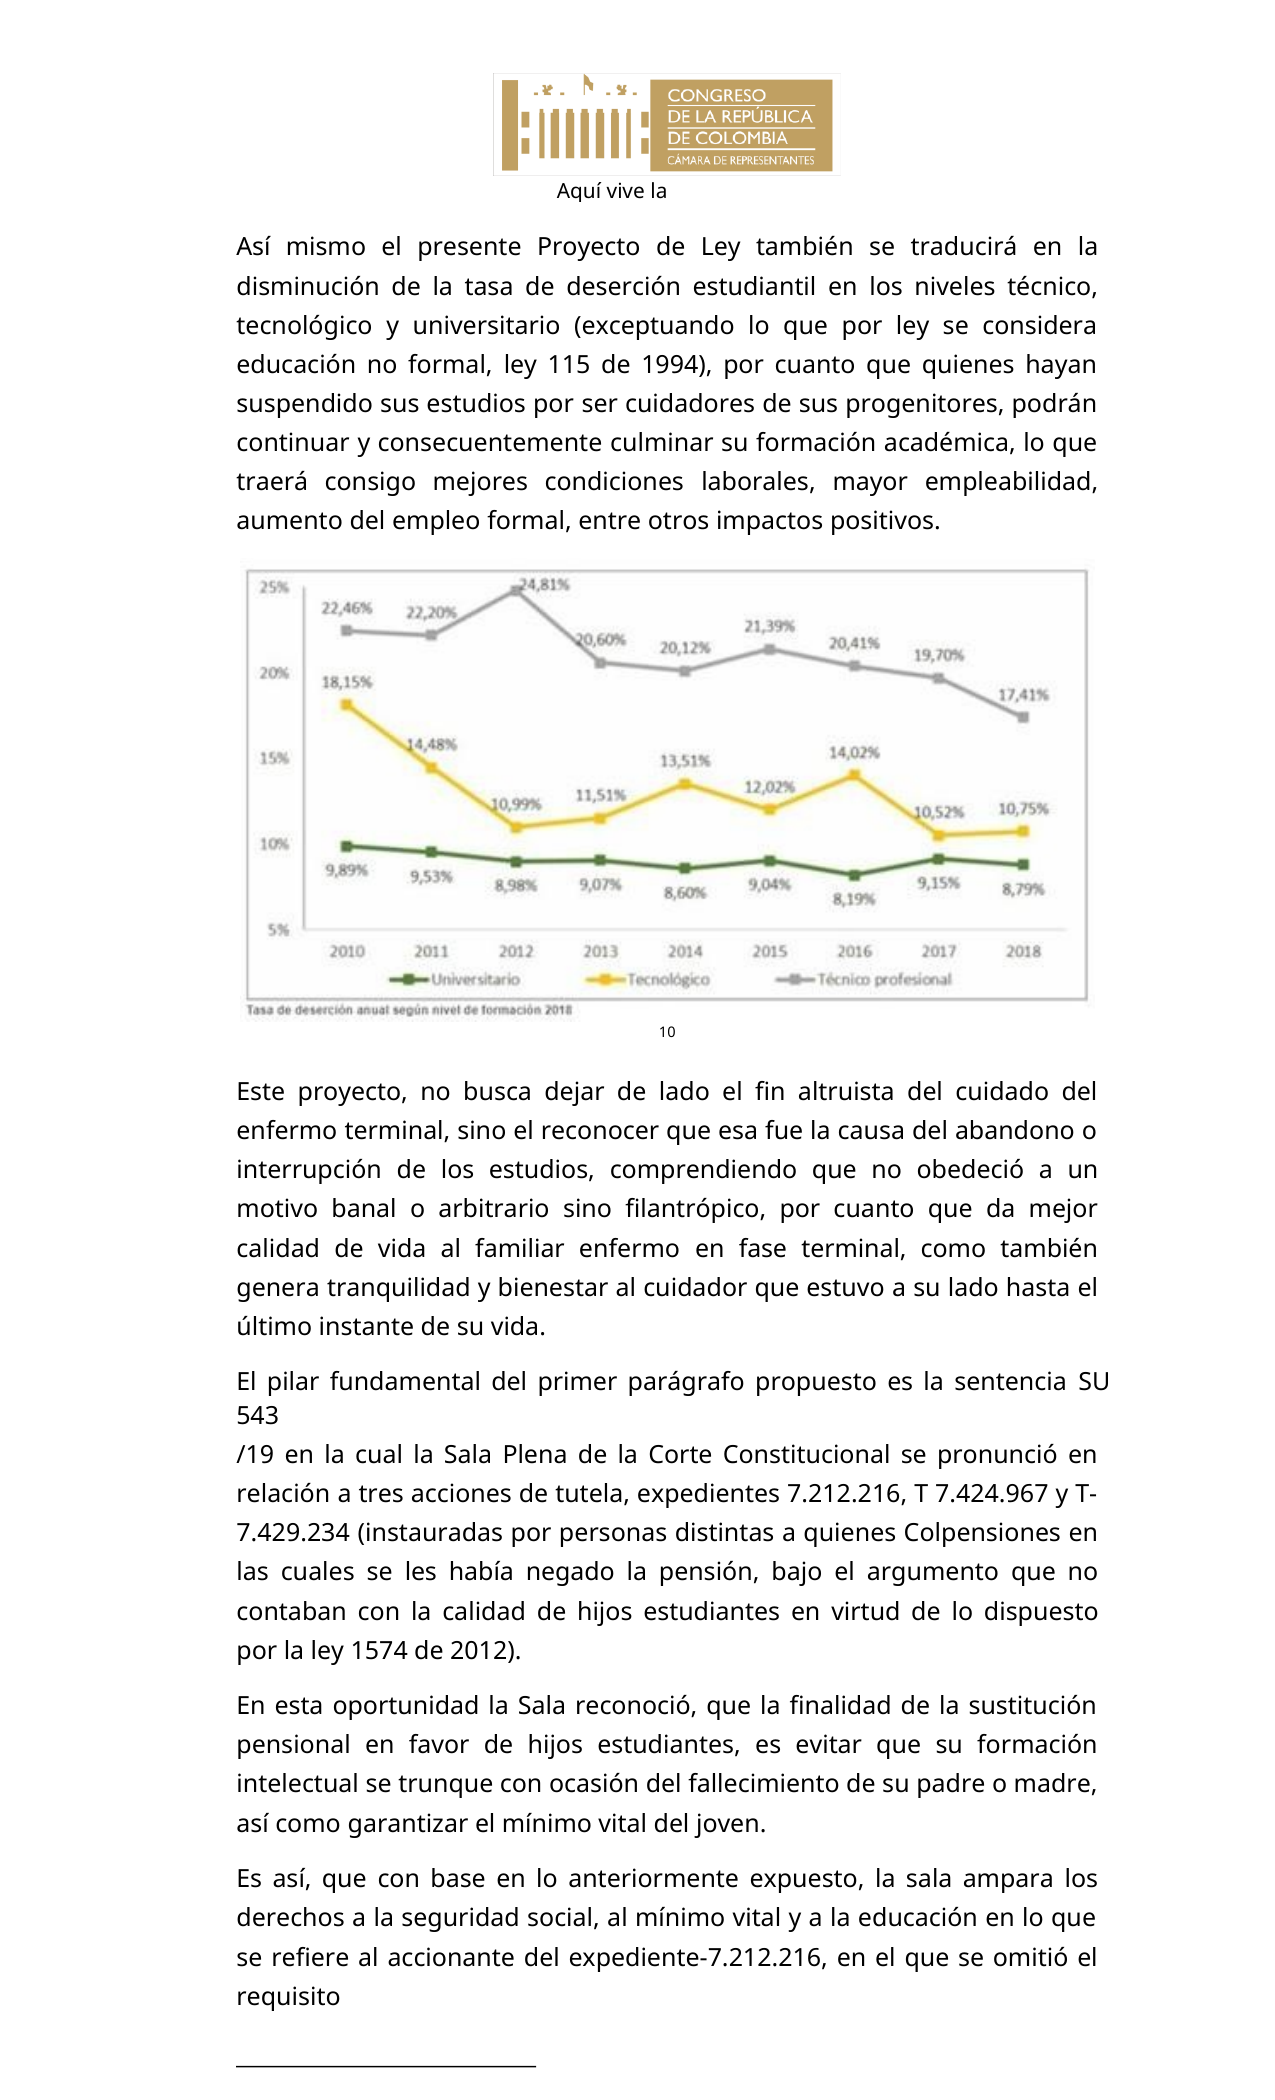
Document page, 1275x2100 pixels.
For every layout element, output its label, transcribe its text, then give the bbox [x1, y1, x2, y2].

text /19 en la cual la Sala Plena de la Corte Constitucional se pronunció en relación a tres acciones de tutela, expedientes 7.212.216, T 7.424.967 y T-7.429.234 (instauradas por personas distintas a quienes Colpensiones en las cuales se les había negado la pensión, bajo el argumento que no contaban con la calidad de hijos estudiantes en virtud de lo dispuesto por la ley 1574 de 2012). [236, 1437, 1098, 1666]
text Es así, que con base en lo anteriormente expuesto, la sala ampara los derechos a la seguridad social, al mínimo vital y a la educación en lo que se refiere al accionante del expediente-7.212.216, en el que se omitió el requisito [236, 1861, 1098, 2012]
text 10 [497, 1022, 837, 1042]
text Este proyecto, no busca dejar de lado el fin altruista del cuidado del enfermo terminal, sino el reconocer que esa fue la causa del abandono o interrupción de los estudios, comprendiendo que no obedeció a un motivo banal o arbitrario sino filantrópico, por cuanto que da mejor calidad de vida al familiar enfermo en fase terminal, como también genera tranquilidad y bienestar al cuidador que estuvo a su lado hasta el último instante de su vida. [236, 1073, 1098, 1343]
text El pilar fundamental del primer parágrafo propuesto es la sentencia SU 543 [236, 1364, 1110, 1432]
text Así mismo el presente Proyecto de Ley también se traducirá en la disminución de la tasa de deserción estudiantil en los niveles técnico, tecnológico y universitario (exceptuando lo que por ley se considera educación no formal, ley 115 de 1994), por cuanto que quienes hayan suspendido sus estudios por ser cuidadores de sus progenitores, podrán continuar y consecuentemente culminar su formación académica, lo que traerá consigo mejores condiciones laborales, mayor empleabilidad, aumento del empleo formal, entre otros impactos positivos. [236, 229, 1098, 537]
picture [240, 558, 1095, 1022]
text En esta oportunidad la Sala reconoció, que la finalidad de la sustitución pensional en favor de hijos estudiantes, es evitar que su formación intelectual se trunque con ocasión del fallecimiento de su padre o madre, así como garantizar el mínimo vital del joven. [236, 1688, 1098, 1839]
picture [493, 73, 841, 176]
